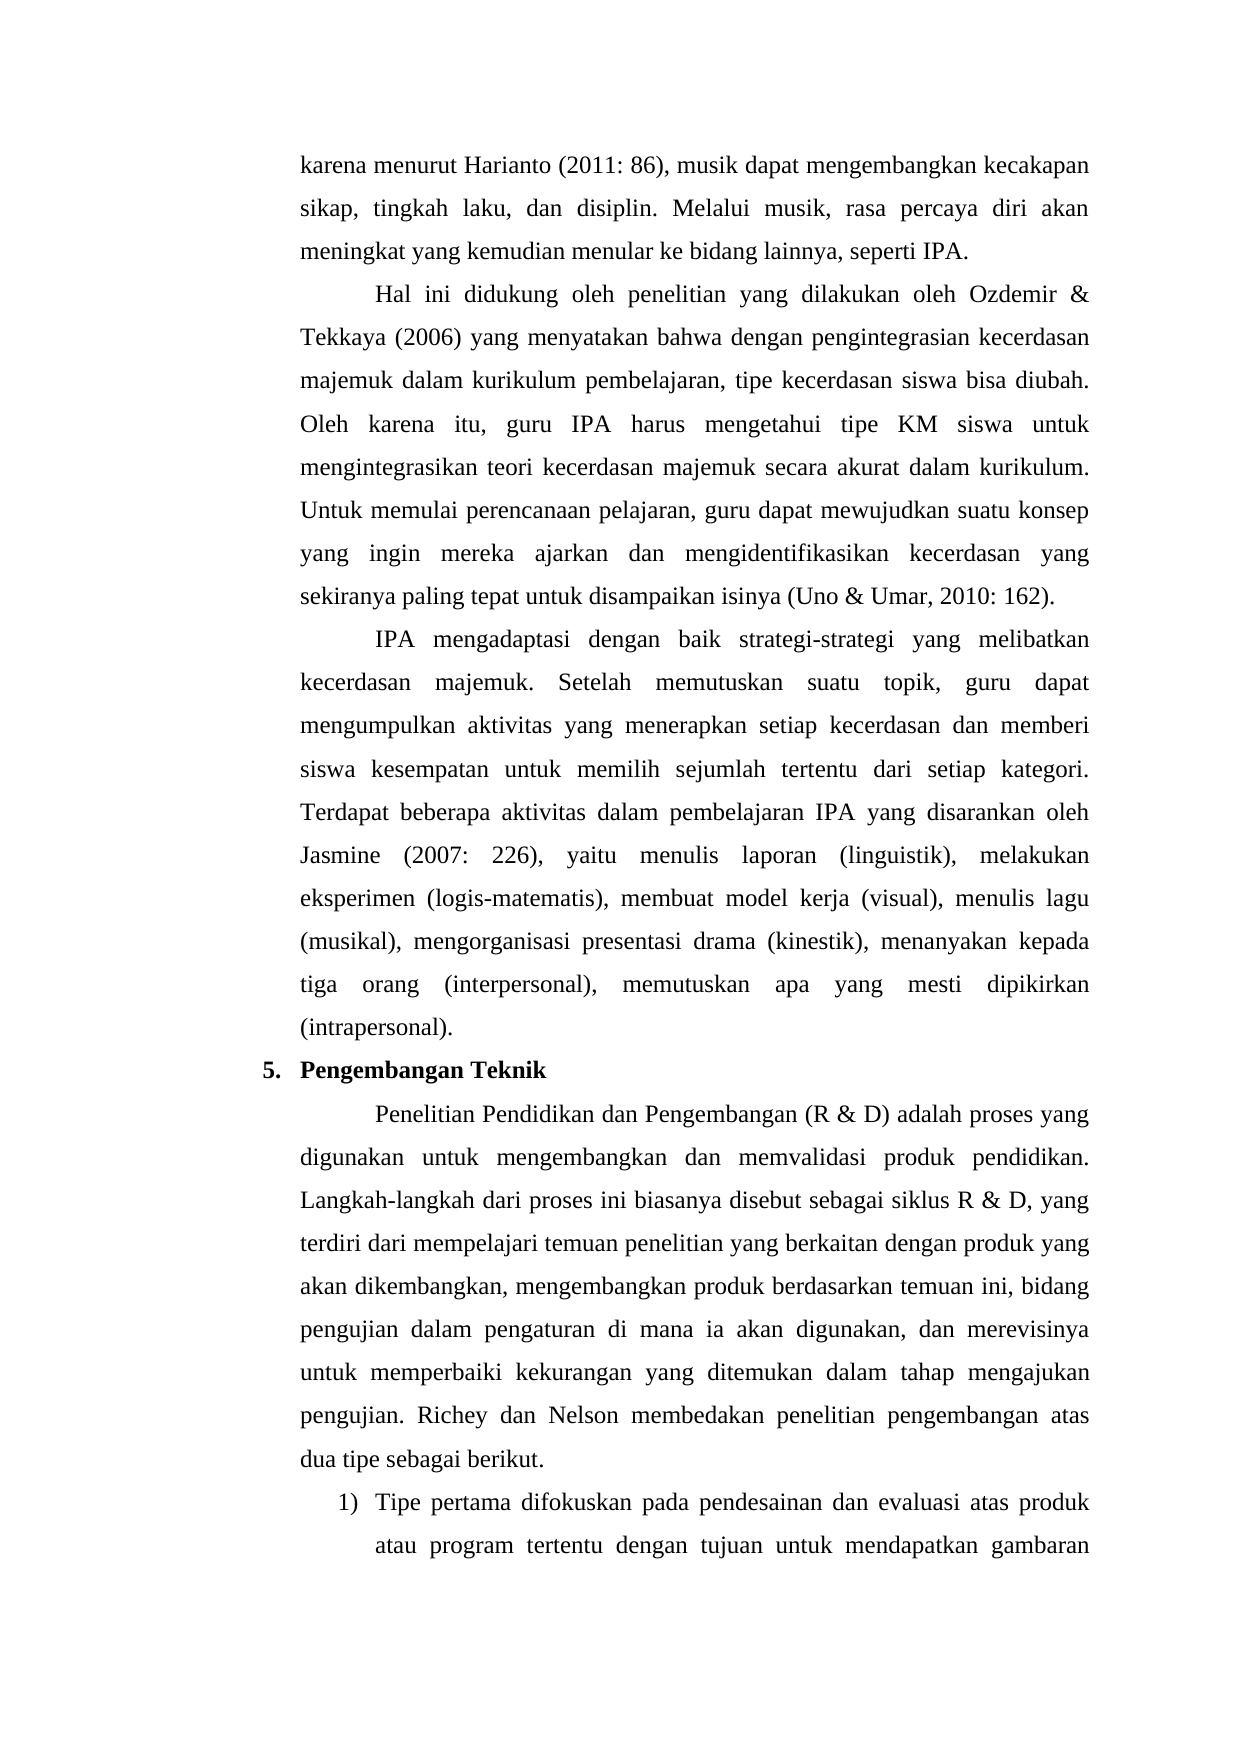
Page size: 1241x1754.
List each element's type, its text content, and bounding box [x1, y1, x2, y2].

list Pengembangan Teknik [262, 1056, 1090, 1084]
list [337, 1487, 1090, 1559]
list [300, 150, 1090, 265]
list IPA mengadaptasi dengan baik strategi-strategi yang melibatkan kecerdasan majemuk. Setelah memutuskan suatu topik, guru dapat mengumpulkan aktivitas yang menerapkan setiap kecerdasan dan memberi siswa kesempatan untuk memilih sejumlah tertentu dari setiap kategori. Terdapat beberapa aktivitas dalam pembelajaran IPA yang disarankan oleh Jasmine (2007: 226), yaitu menulis laporan (linguistik), melakukan eksperimen (logis-matematis), membuat model kerja (visual), menulis lagu (musikal), mengorganisasi presentasi drama (kinestik), menanyakan kepada tiga orang (interpersonal), memutuskan apa yang mesti dipikirkan (intrapersonal). [300, 624, 1090, 1041]
list Penelitian Pendidikan dan Pengembangan (R & D) adalah proses yang digunakan untuk mengembangkan dan memvalidasi produk pendidikan. Langkah-langkah dari proses ini biasanya disebut sebagai siklus R & D, yang terdiri dari mempelajari temuan penelitian yang berkaitan dengan produk yang akan dikembangkan, mengembangkan produk berdasarkan temuan ini, bidang pengujian dalam pengaturan di mana ia akan digunakan, dan merevisinya untuk memperbaiki kekurangan yang ditemukan dalam tahap mengajukan pengujian. Richey dan Nelson membedakan penelitian pengembangan atas dua tipe sebagai berikut. [300, 1099, 1090, 1472]
list Hal ini didukung oleh penelitian yang dilakukan oleh Ozdemir & Tekkaya (2006) yang menyatakan bahwa dengan pengintegrasian kecerdasan majemuk dalam kurikulum pembelajaran, tipe kecerdasan siswa bisa diubah. Oleh karena itu, guru IPA harus mengetahui tipe KM siswa untuk mengintegrasikan teori kecerdasan majemuk secara akurat dalam kurikulum. Untuk memulai perencanaan pelajaran, guru dapat mewujudkan suatu konsep yang ingin mereka ajarkan dan mengidentifikasikan kecerdasan yang sekiranya paling tepat untuk disampaikan isinya (Uno & Umar, 2010: 162). [300, 279, 1090, 610]
